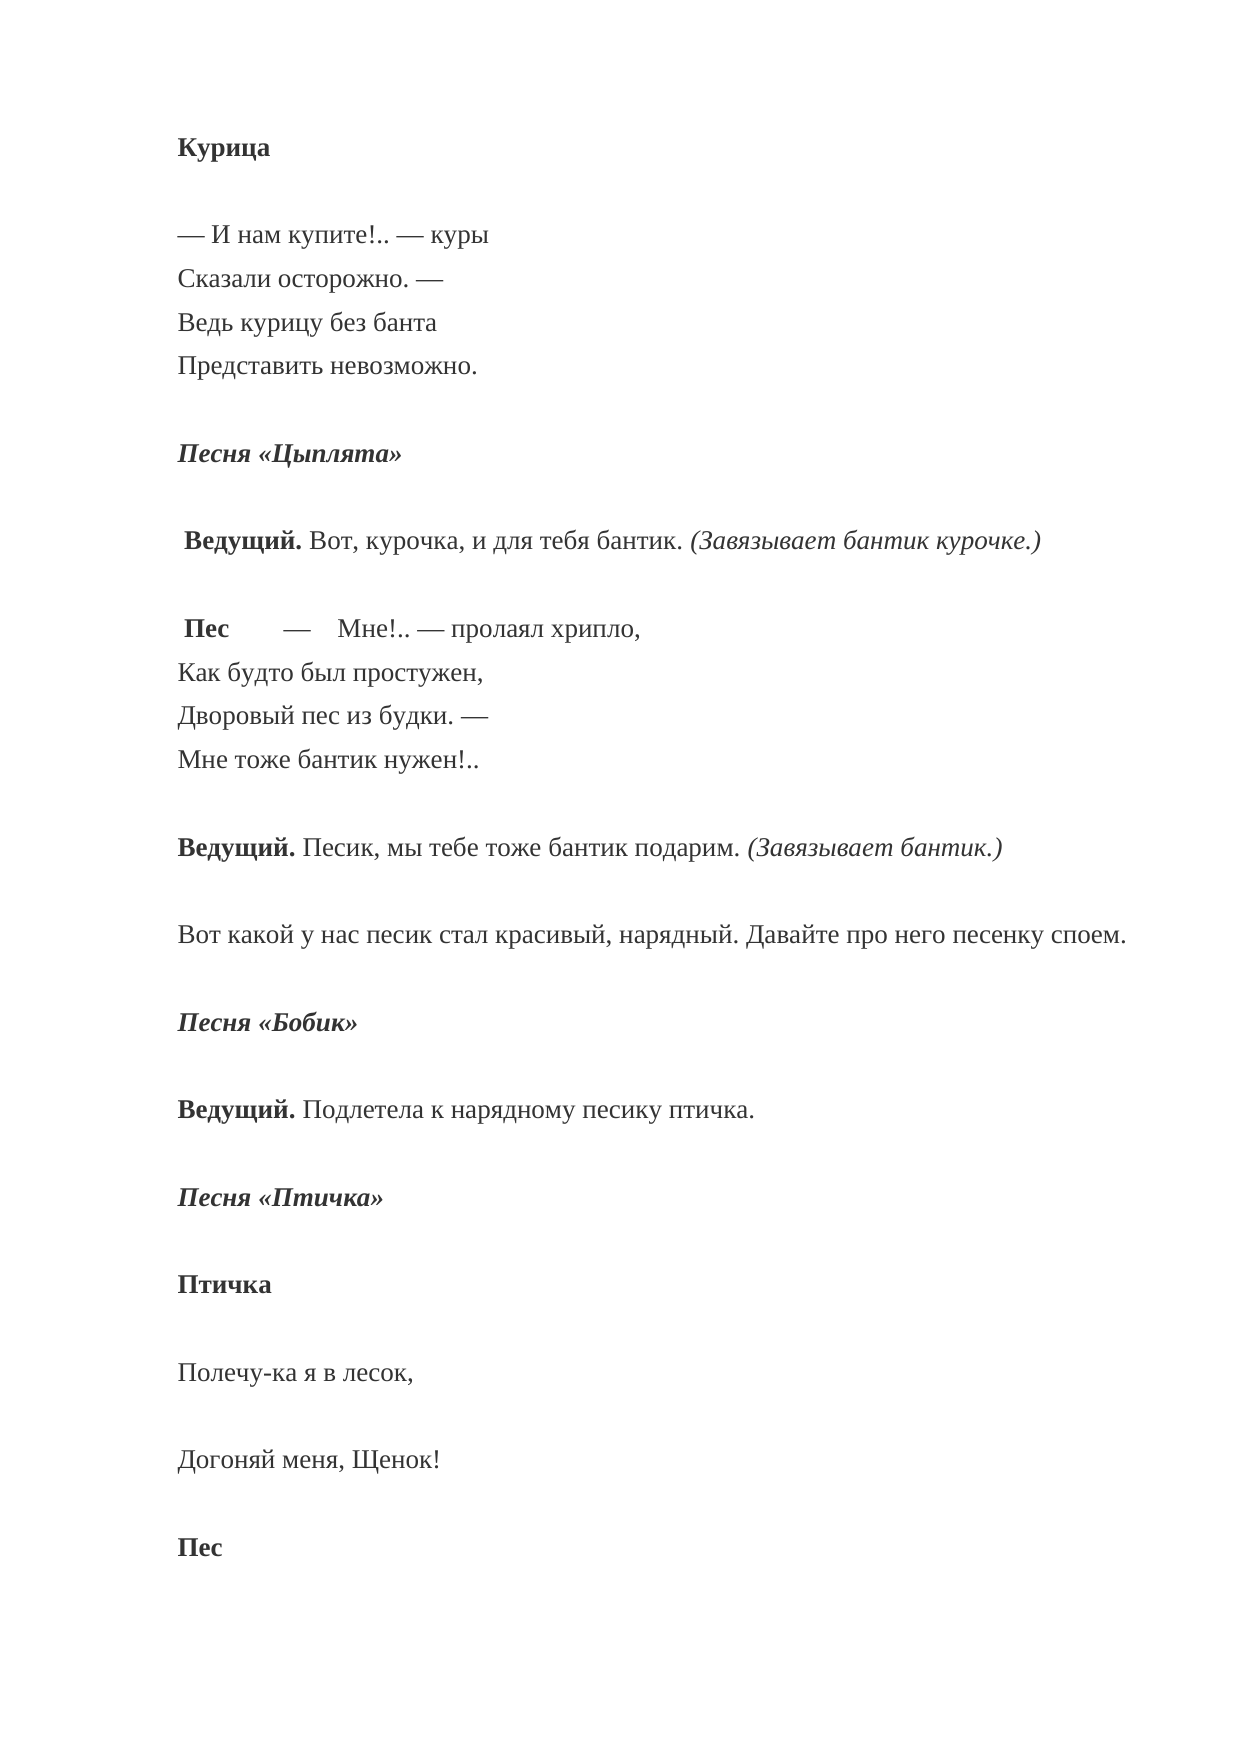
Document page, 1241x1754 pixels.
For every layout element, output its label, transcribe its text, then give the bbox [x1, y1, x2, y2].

text Полечу-ка я в лесок, [177, 1343, 1152, 1387]
text Песня «Бобик» [177, 993, 1152, 1037]
text — И нам купите!.. — куры Сказали осторожно. — Ведь курицу без банта Представить невозможно. [177, 206, 1152, 381]
text Пес [177, 1518, 1152, 1562]
text Курица [177, 118, 1152, 162]
text Птичка [177, 1256, 1152, 1299]
text Ведущий. Вот, курочка, и для тебя бантик. (Завязывает бантик курочке.) [177, 512, 1152, 556]
text Песня «Птичка» [177, 1168, 1152, 1212]
text Вот какой у нас песик стал красивый, нарядный. Давайте про него песенку споем. [177, 906, 1152, 949]
text Ведущий. Песик, мы тебе тоже бантик подарим. (Завязывает бантик.) [177, 818, 1152, 862]
text Песня «Цыплята» [177, 424, 1152, 468]
text Пес — Мне!.. — пролаял хрипло, Как будто был простужен, Дворовый пес из будки. — Мне тоже бантик нужен!.. [177, 599, 1152, 774]
text Ведущий. Подлетела к нарядному песику птичка. [177, 1081, 1152, 1124]
text Догоняй меня, Щенок! [177, 1431, 1152, 1474]
